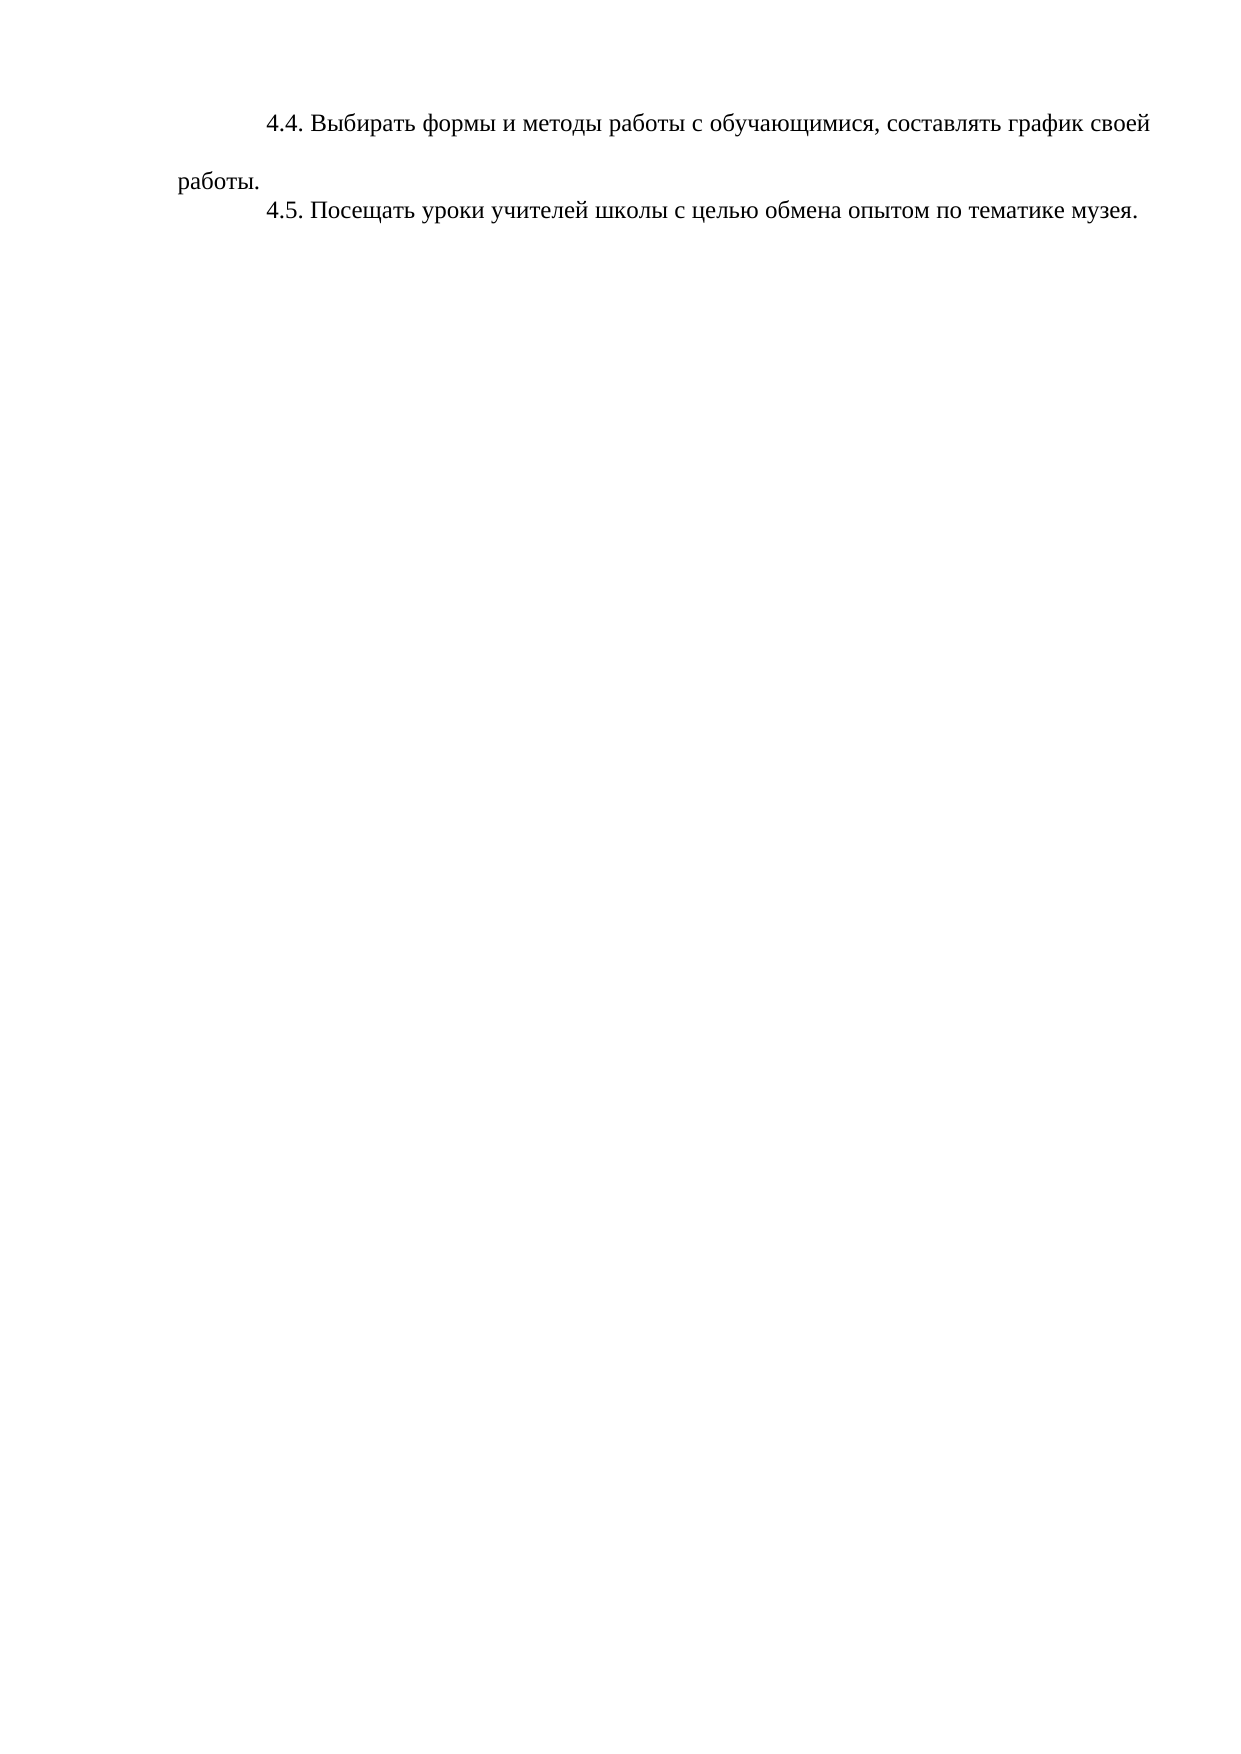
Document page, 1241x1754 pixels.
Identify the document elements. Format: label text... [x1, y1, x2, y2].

list Посещать уроки учителей школы с целью обмена опытом по тематике музея. [266, 108, 1163, 137]
